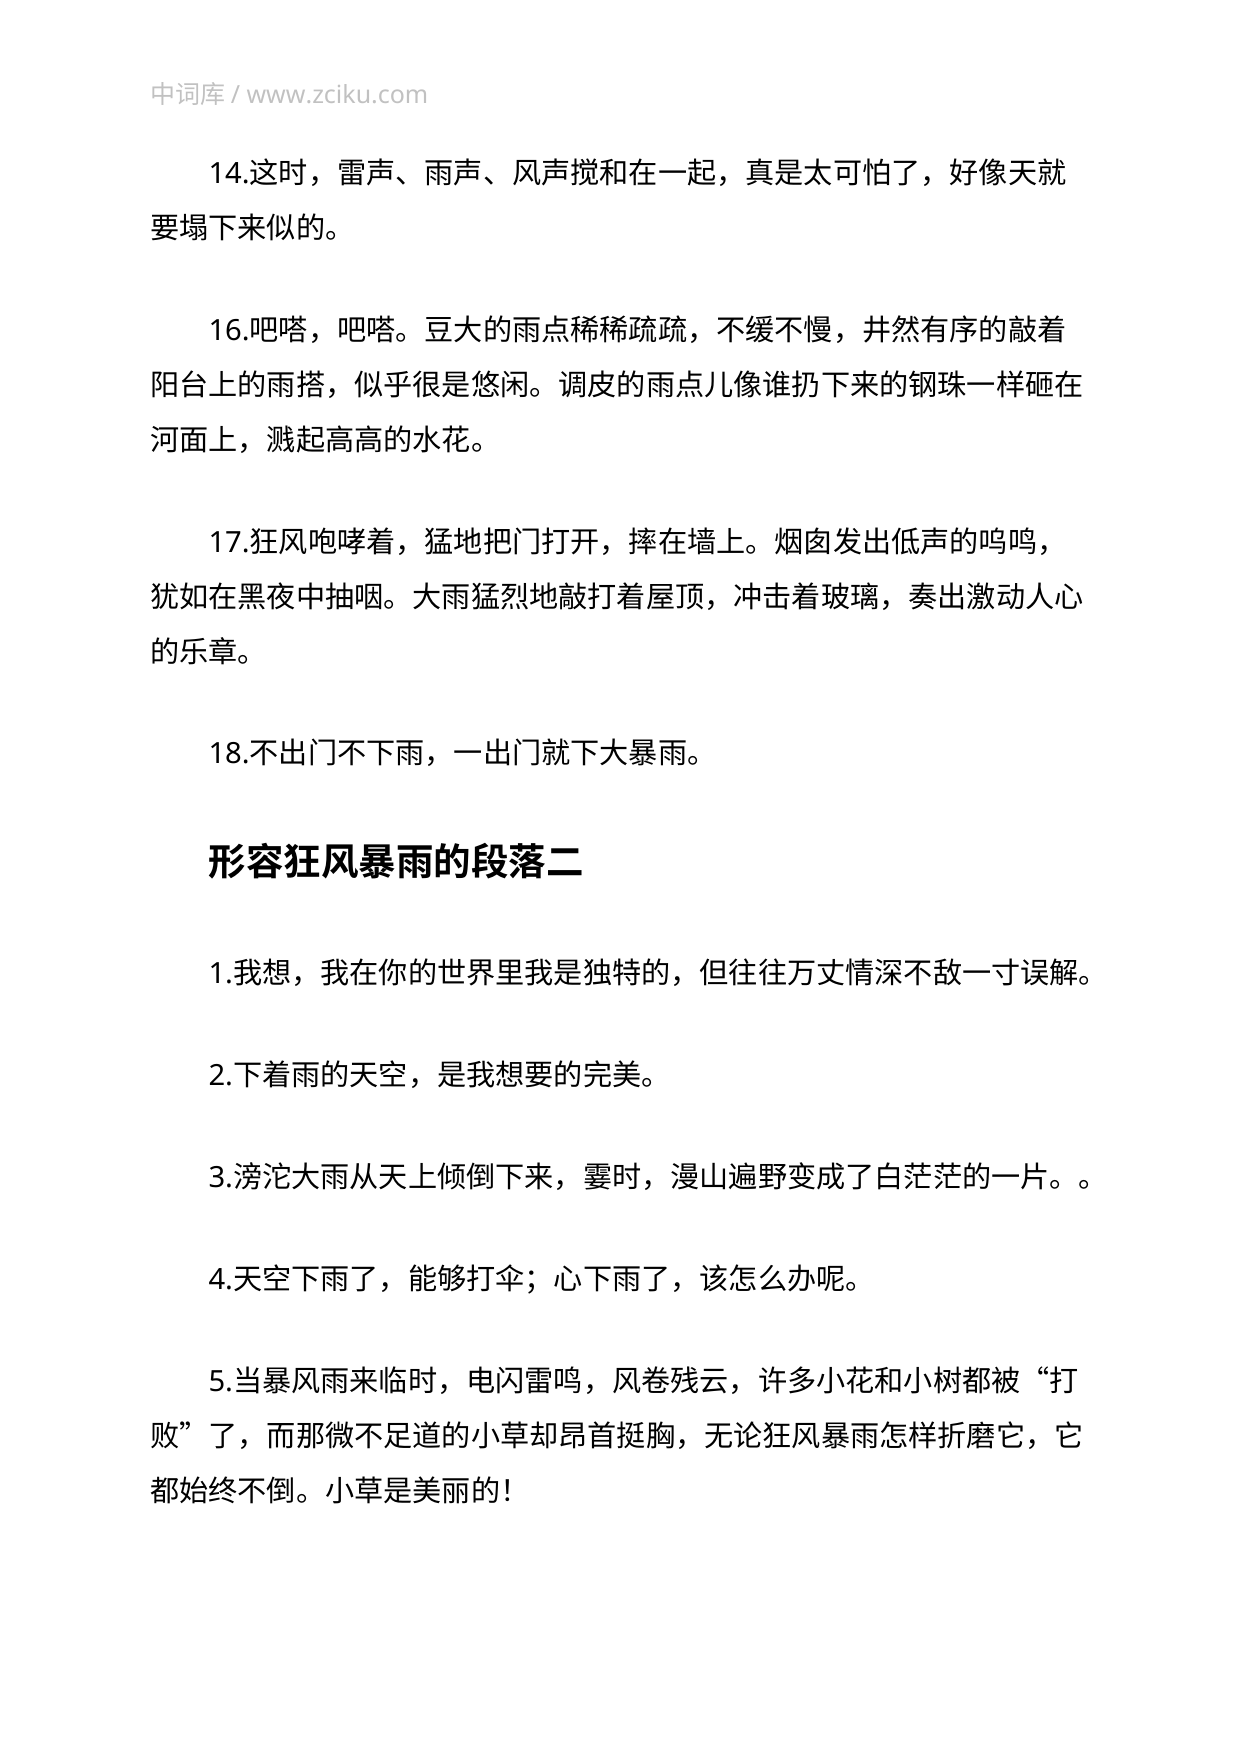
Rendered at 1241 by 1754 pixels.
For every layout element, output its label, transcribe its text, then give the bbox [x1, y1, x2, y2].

text 形容狂风暴雨的段落二 [150, 832, 1090, 886]
text 3.滂沱大雨从天上倾倒下来，霎时，漫山遍野变成了白茫茫的一片。。 [150, 1153, 1090, 1196]
text 16.吧嗒，吧嗒。豆大的雨点稀稀疏疏，不缓不慢，井然有序的敲着阳台上的雨搭，似乎很是悠闲。调皮的雨点儿像谁扔下来的钢珠一样砸在河面上，溅起高高的水花。 [150, 307, 1090, 459]
text 18.不出门不下雨，一出门就下大暴雨。 [150, 730, 1090, 772]
text 2.下着雨的天空，是我想要的完美。 [150, 1051, 1090, 1094]
text 17.狂风咆哮着，猛地把门打开，摔在墙上。烟囱发出低声的呜鸣，犹如在黑夜中抽咽。大雨猛烈地敲打着屋顶，冲击着玻璃，奏出激动人心的乐章。 [150, 518, 1090, 671]
text 14.这时，雷声、雨声、风声搅和在一起，真是太可怕了，好像天就要塌下来似的。 [150, 150, 1090, 247]
text 1.我想，我在你的世界里我是独特的，但往往万丈情深不敌一寸误解。 [150, 949, 1090, 992]
text 4.天空下雨了，能够打伞；心下雨了，该怎么办呢。 [150, 1255, 1090, 1298]
text 5.当暴风雨来临时，电闪雷鸣，风卷残云，许多小花和小树都被“打败”了，而那微不足道的小草却昂首挺胸，无论狂风暴雨怎样折磨它，它都始终不倒。小草是美丽的！ [150, 1357, 1090, 1509]
